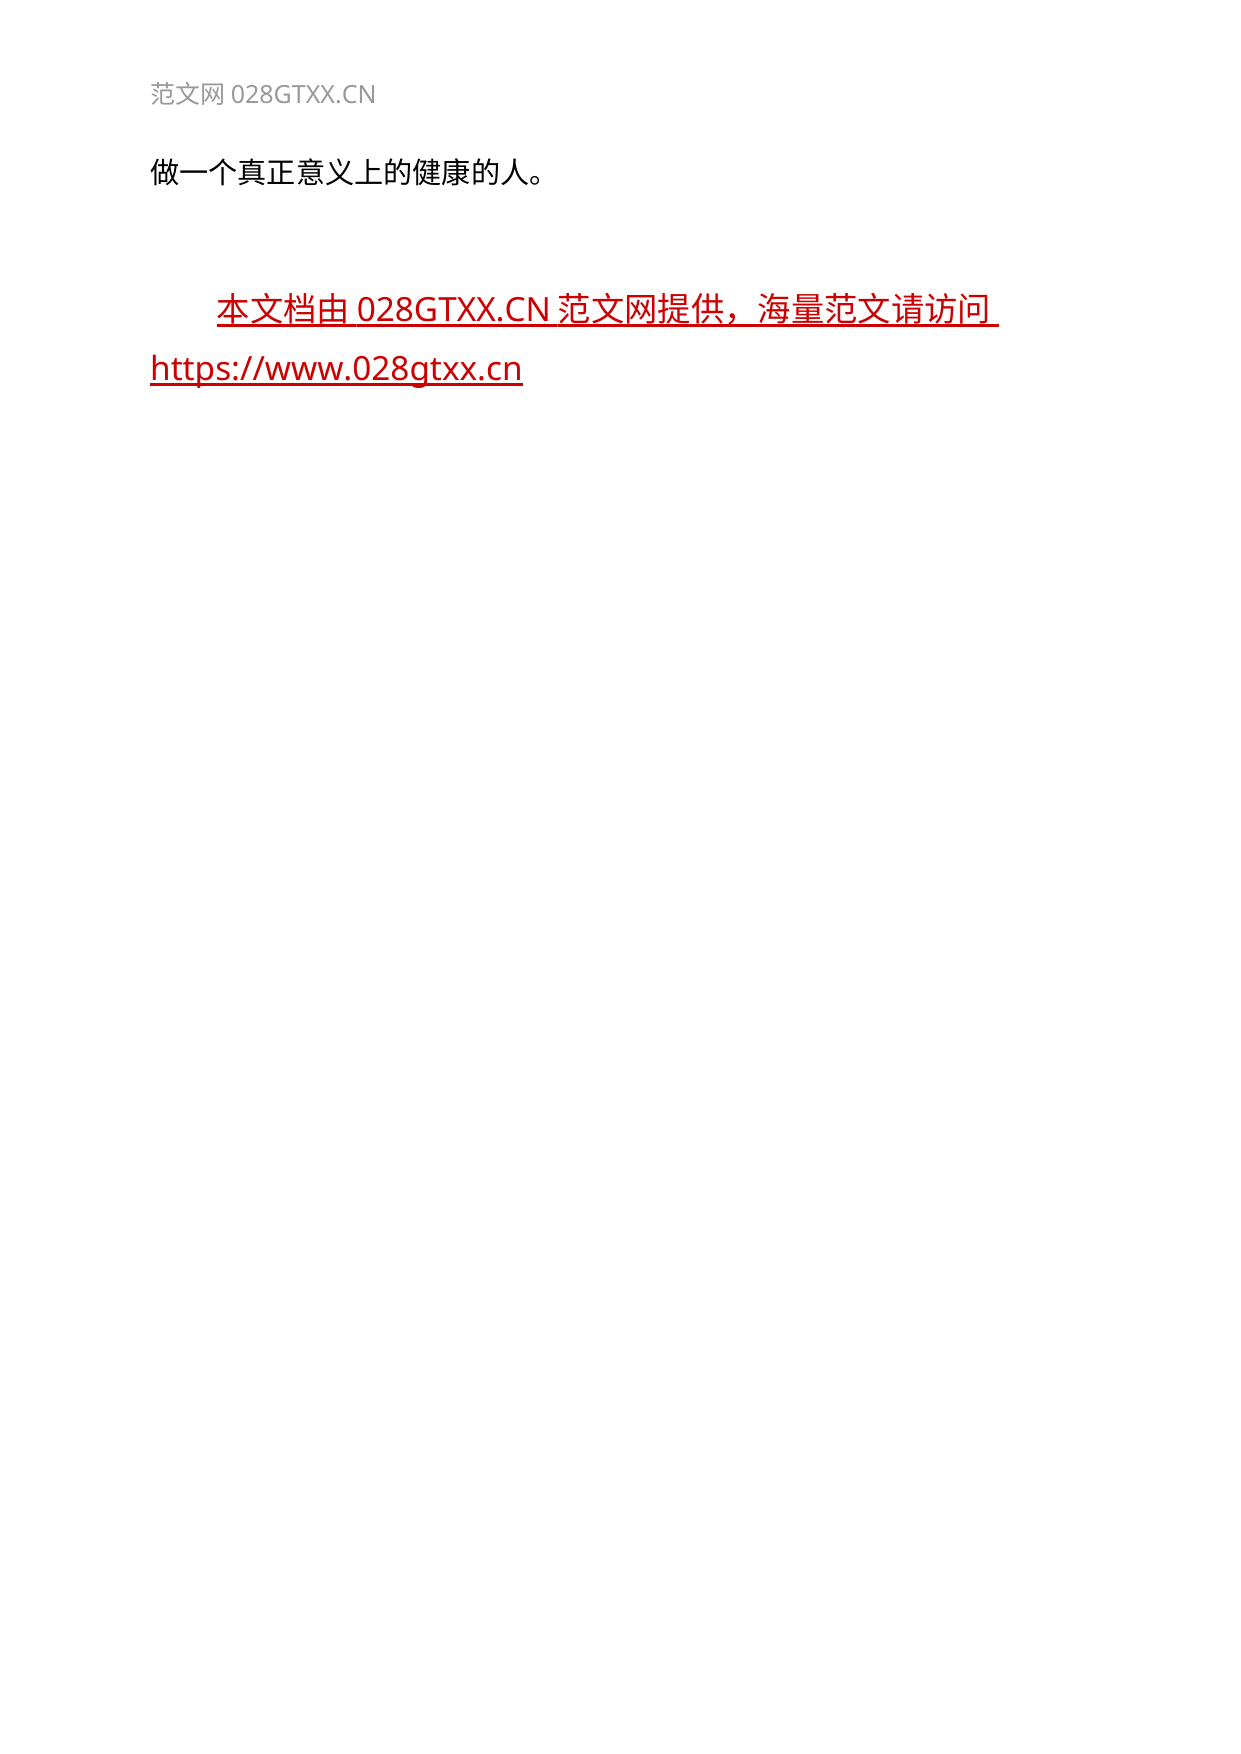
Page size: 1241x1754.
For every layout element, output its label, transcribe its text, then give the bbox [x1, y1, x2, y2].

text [150, 150, 1090, 192]
text 本文档由028GTXX.CN范文网提供，海量范文请访问 https://www.028gtxx.cn [150, 283, 1090, 390]
